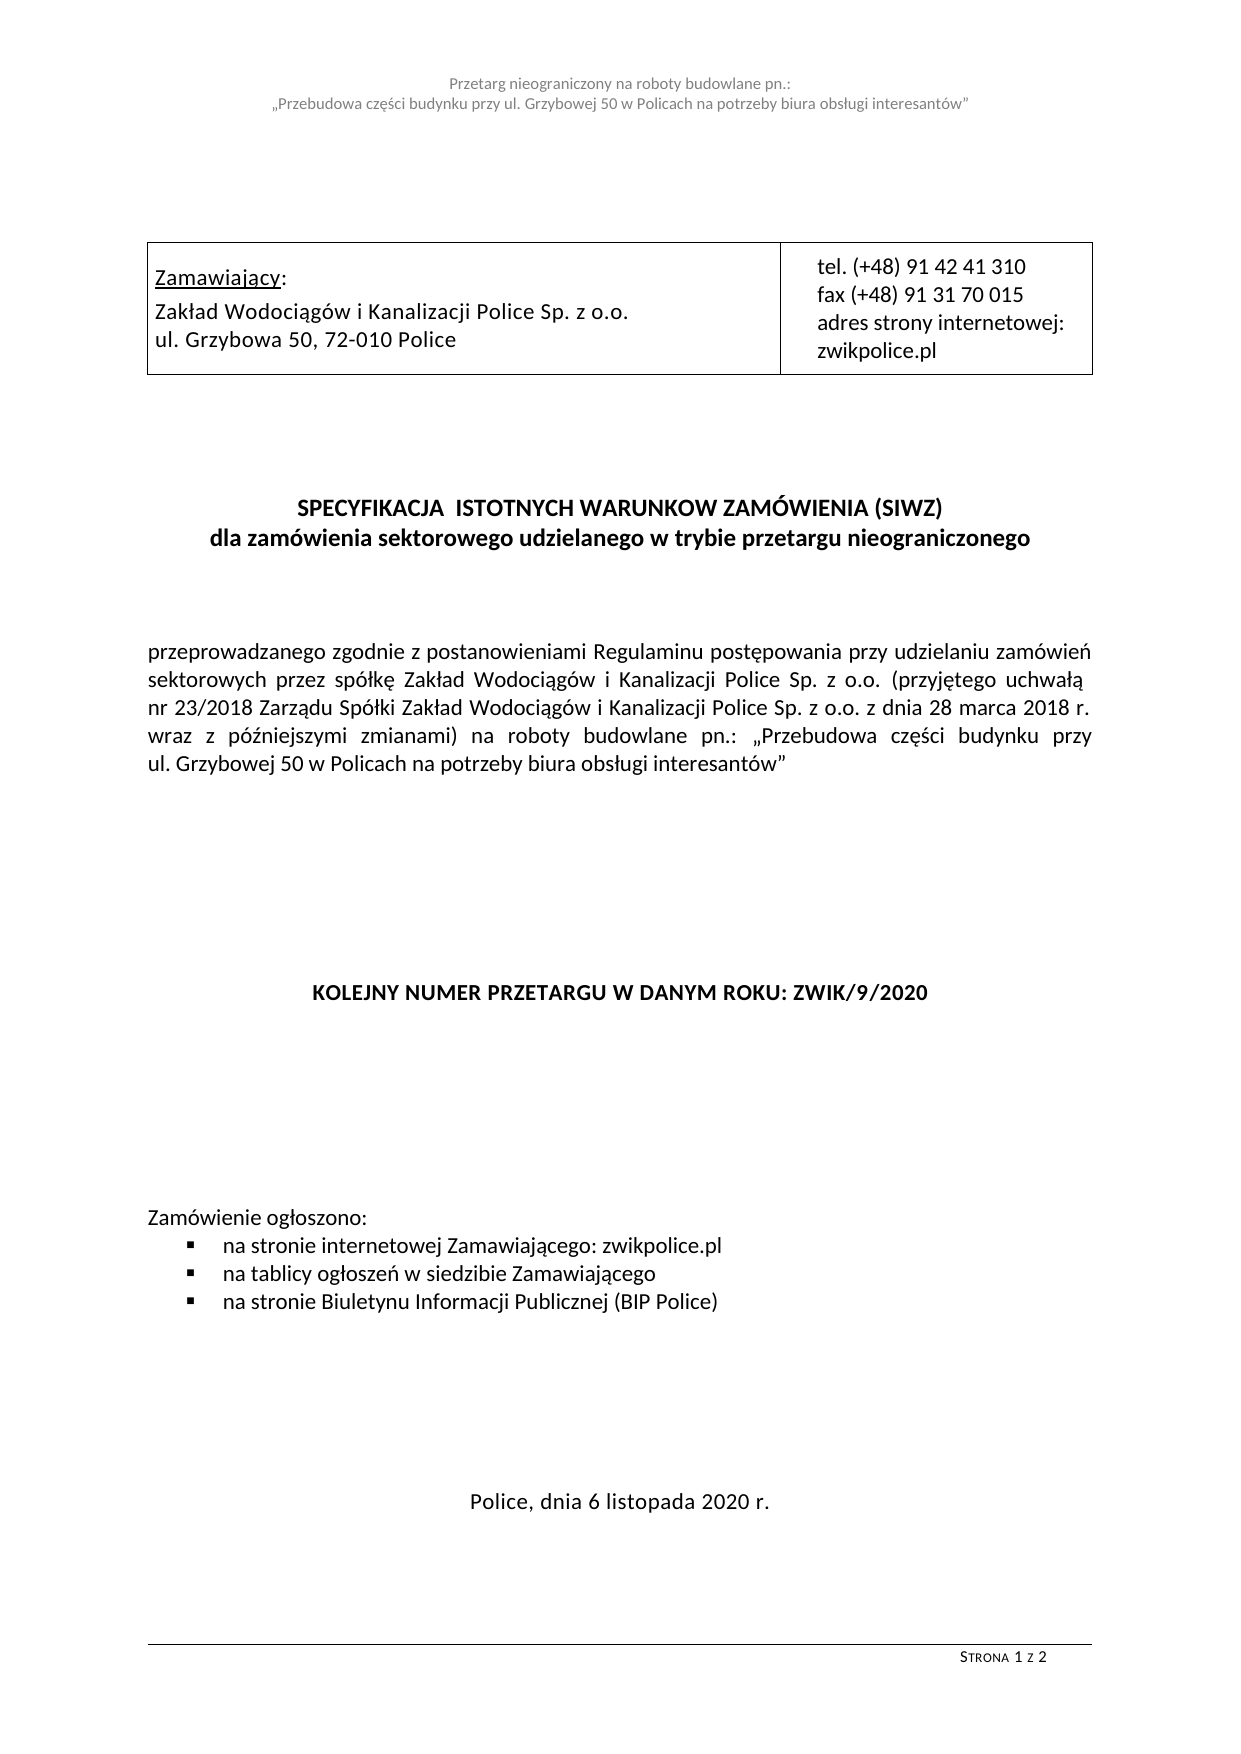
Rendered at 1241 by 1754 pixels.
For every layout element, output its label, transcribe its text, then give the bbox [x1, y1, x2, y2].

text Police, dnia 6 listopada 2020 r. [148, 1487, 1092, 1515]
list na stronie Biuletynu Informacji Publicznej (BIP Police) [185, 1287, 1092, 1315]
list na tablicy ogłoszeń w siedzibie Zamawiającego [185, 1259, 1092, 1287]
table_header Zamawiający: Zakład Wodociągów i Kanalizacji Police Sp. z o.o. ul. Grzybowa 50, 72-010 Police [148, 243, 780, 374]
table_header tel. (+48) 91 42 41 310 fax (+48) 91 31 70 015 adres strony internetowej: zwikpolice.pl [781, 243, 1092, 374]
text SPECYFIKACJA ISTOTNYCH WARUNKOW ZAMÓWIENIA (SIWZ) [148, 492, 1092, 523]
text KOLEJNY NUMER PRZETARGU W DANYM ROKU: ZWIK/9/2020 [148, 978, 1092, 1006]
text dla zamówienia sektorowego udzielanego w trybie przetargu nieograniczonego [148, 523, 1092, 553]
text przeprowadzanego zgodnie z postanowieniami Regulaminu postępowania przy udzielaniu zamówień sektorowych przez spółkę Zakład Wodociągów i Kanalizacji Police Sp. z o.o. (przyjętego uchwałą nr 23/2018 Zarządu Spółki Zakład Wodociągów i Kanalizacji Police Sp. z o.o. z dnia 28 marca 2018 r. wraz z późniejszymi zmianami) na roboty budowlane pn.: „Przebudowa części budynku przy ul. Grzybowej 50 w Policach na potrzeby biura obsługi interesantów” [148, 637, 1092, 777]
text Zamówienie ogłoszono: [148, 1203, 1092, 1231]
list na stronie internetowej Zamawiającego: zwikpolice.pl [185, 1231, 1092, 1259]
